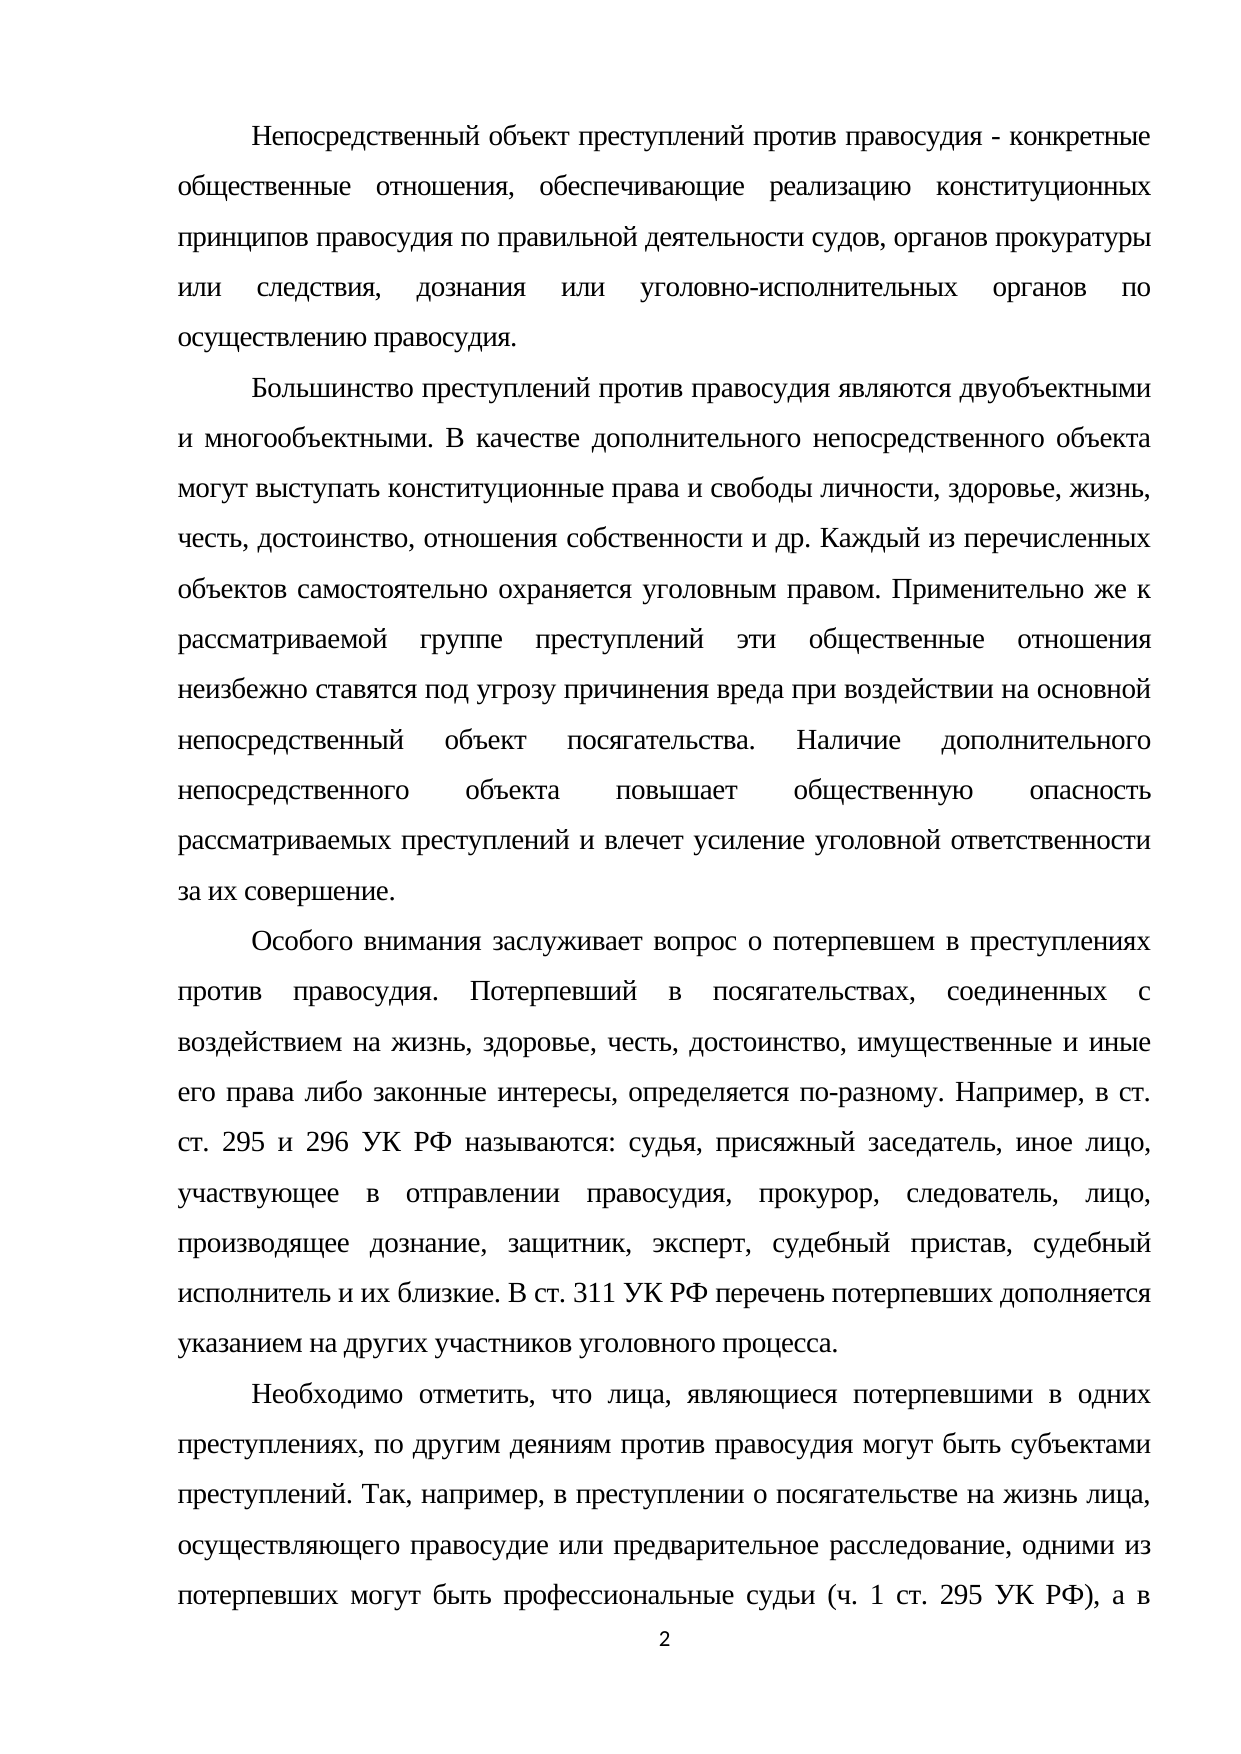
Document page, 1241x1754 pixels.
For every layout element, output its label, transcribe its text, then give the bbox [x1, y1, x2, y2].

text Большинство преступлений против правосудия являются двуобъектными и многообъектными. В качестве дополнительного непосредственного объекта могут выступать конституционные права и свободы личности, здоровье, жизнь, честь, достоинство, отношения собственности и др. Каждый из перечисленных объектов самостоятельно охраняется уголовным правом. Применительно же к рассматриваемой группе преступлений эти общественные отношения неизбежно ставятся под угрозу причинения вреда при воздействии на основной непосредственный объект посягательства. Наличие дополнительного непосредственного объекта повышает общественную опасность рассматриваемых преступлений и влечет усиление уголовной ответственности за их совершение. [177, 370, 1152, 906]
text Непосредственный объект преступлений против правосудия - конкретные общественные отношения, обеспечивающие реализацию конституционных принципов правосудия по правильной деятельности судов, органов прокуратуры или следствия, дознания или уголовно-исполнительных органов по осуществлению правосудия. [177, 118, 1152, 353]
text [177, 1376, 1152, 1611]
text Особого внимания заслуживает вопрос о потерпевшем в преступлениях против правосудия. Потерпевший в посягательствах, соединенных с воздействием на жизнь, здоровье, честь, достоинство, имущественные и иные его права либо законные интересы, определяется по-разному. Например, в ст. ст. 295 и 296 УК РФ называются: судья, присяжный заседатель, иное лицо, участвующее в отправлении правосудия, прокурор, следователь, лицо, производящее дознание, защитник, эксперт, судебный пристав, судебный исполнитель и их близкие. В ст. 311 УК РФ перечень потерпевших дополняется указанием на других участников уголовного процесса. [177, 923, 1152, 1359]
